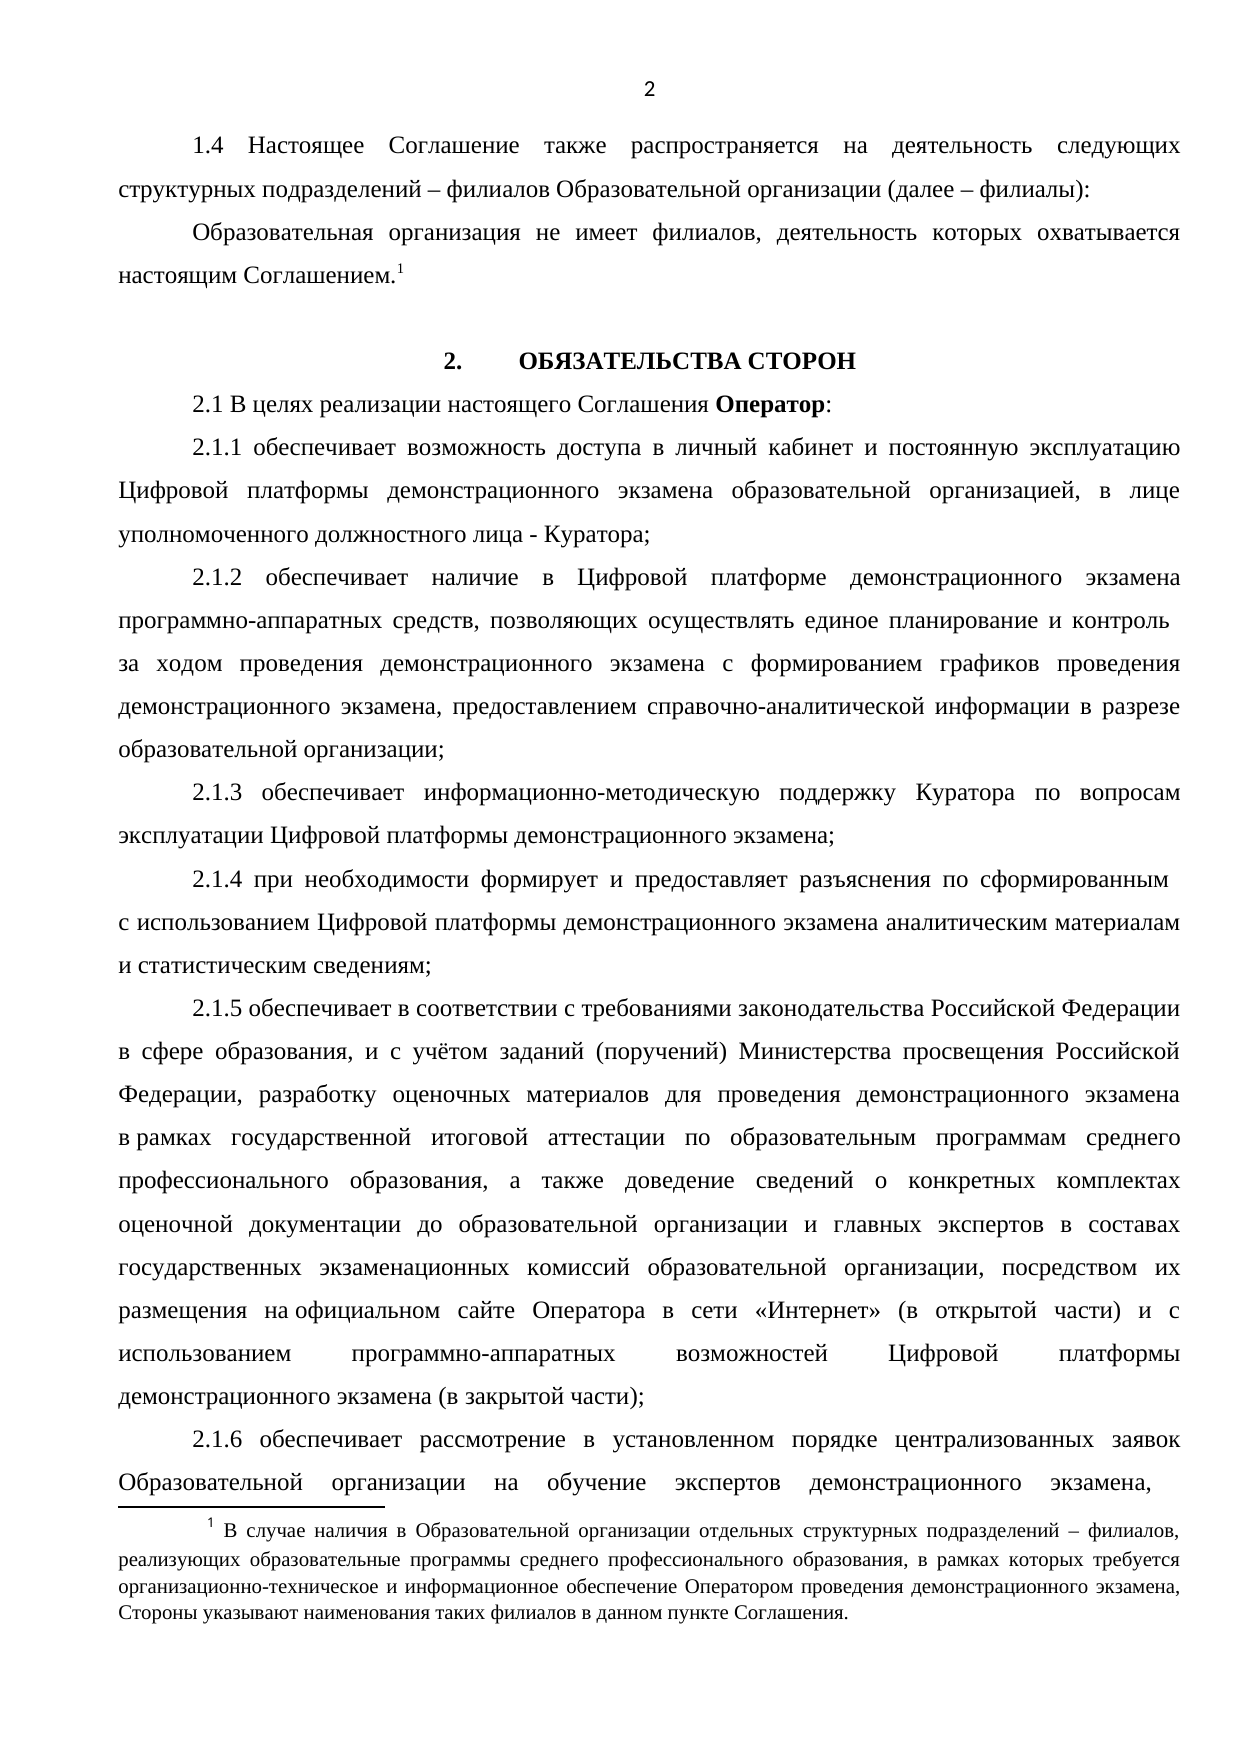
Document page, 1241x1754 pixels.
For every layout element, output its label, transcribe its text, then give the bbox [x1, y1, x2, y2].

text 2.1 В целях реализации настоящего Соглашения Оператор: [118, 389, 1181, 418]
list ОБЯЗАТЕЛЬСТВА СТОРОН [118, 346, 1181, 375]
text 2.1.3 обеспечивает информационно-методическую поддержку Куратора по вопросам эксплуатации Цифровой платформы демонстрационного экзамена; [118, 777, 1181, 849]
text 2.1.1 обеспечивает возможность доступа в личный кабинет и постоянную эксплуатацию Цифровой платформы демонстрационного экзамена образовательной организацией, в лице уполномоченного должностного лица - Куратора; [118, 432, 1181, 547]
text 2.1.4 при необходимости формирует и предоставляет разъяснения по сформированным с использованием Цифровой платформы демонстрационного экзамена аналитическим материалам и статистическим сведениям; [118, 864, 1181, 979]
text Образовательная организация не имеет филиалов, деятельность которых охватывается настоящим Соглашением. [118, 217, 1181, 289]
text 2.1.5 обеспечивает в соответствии с требованиями законодательства Российской Федерации в сфере образования, и с учётом заданий (поручений) Министерства просвещения Российской Федерации, разработку оценочных материалов для проведения демонстрационного экзамена в рамках государственной итоговой аттестации по образовательным программам среднего профессионального образования, а также доведение сведений о конкретных комплектах оценочной документации до образовательной организации и главных экспертов в составах государственных экзаменационных комиссий образовательной организации, посредством их размещения на официальном сайте Оператора в сети «Интернет» (в открытой части) и с использованием программно-аппаратных возможностей Цифровой платформы демонстрационного экзамена (в закрытой части); [118, 993, 1181, 1410]
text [118, 1424, 1181, 1496]
text 2.1.2 обеспечивает наличие в Цифровой платформе демонстрационного экзамена программно-аппаратных средств, позволяющих осуществлять единое планирование и контроль за ходом проведения демонстрационного экзамена с формированием графиков проведения демонстрационного экзамена, предоставлением справочно-аналитической информации в разрезе образовательной организации; [118, 562, 1181, 763]
text 1.4 Настоящее Соглашение также распространяется на деятельность следующих структурных подразделений – филиалов Образовательной организации (далее – филиалы): [118, 131, 1181, 202]
